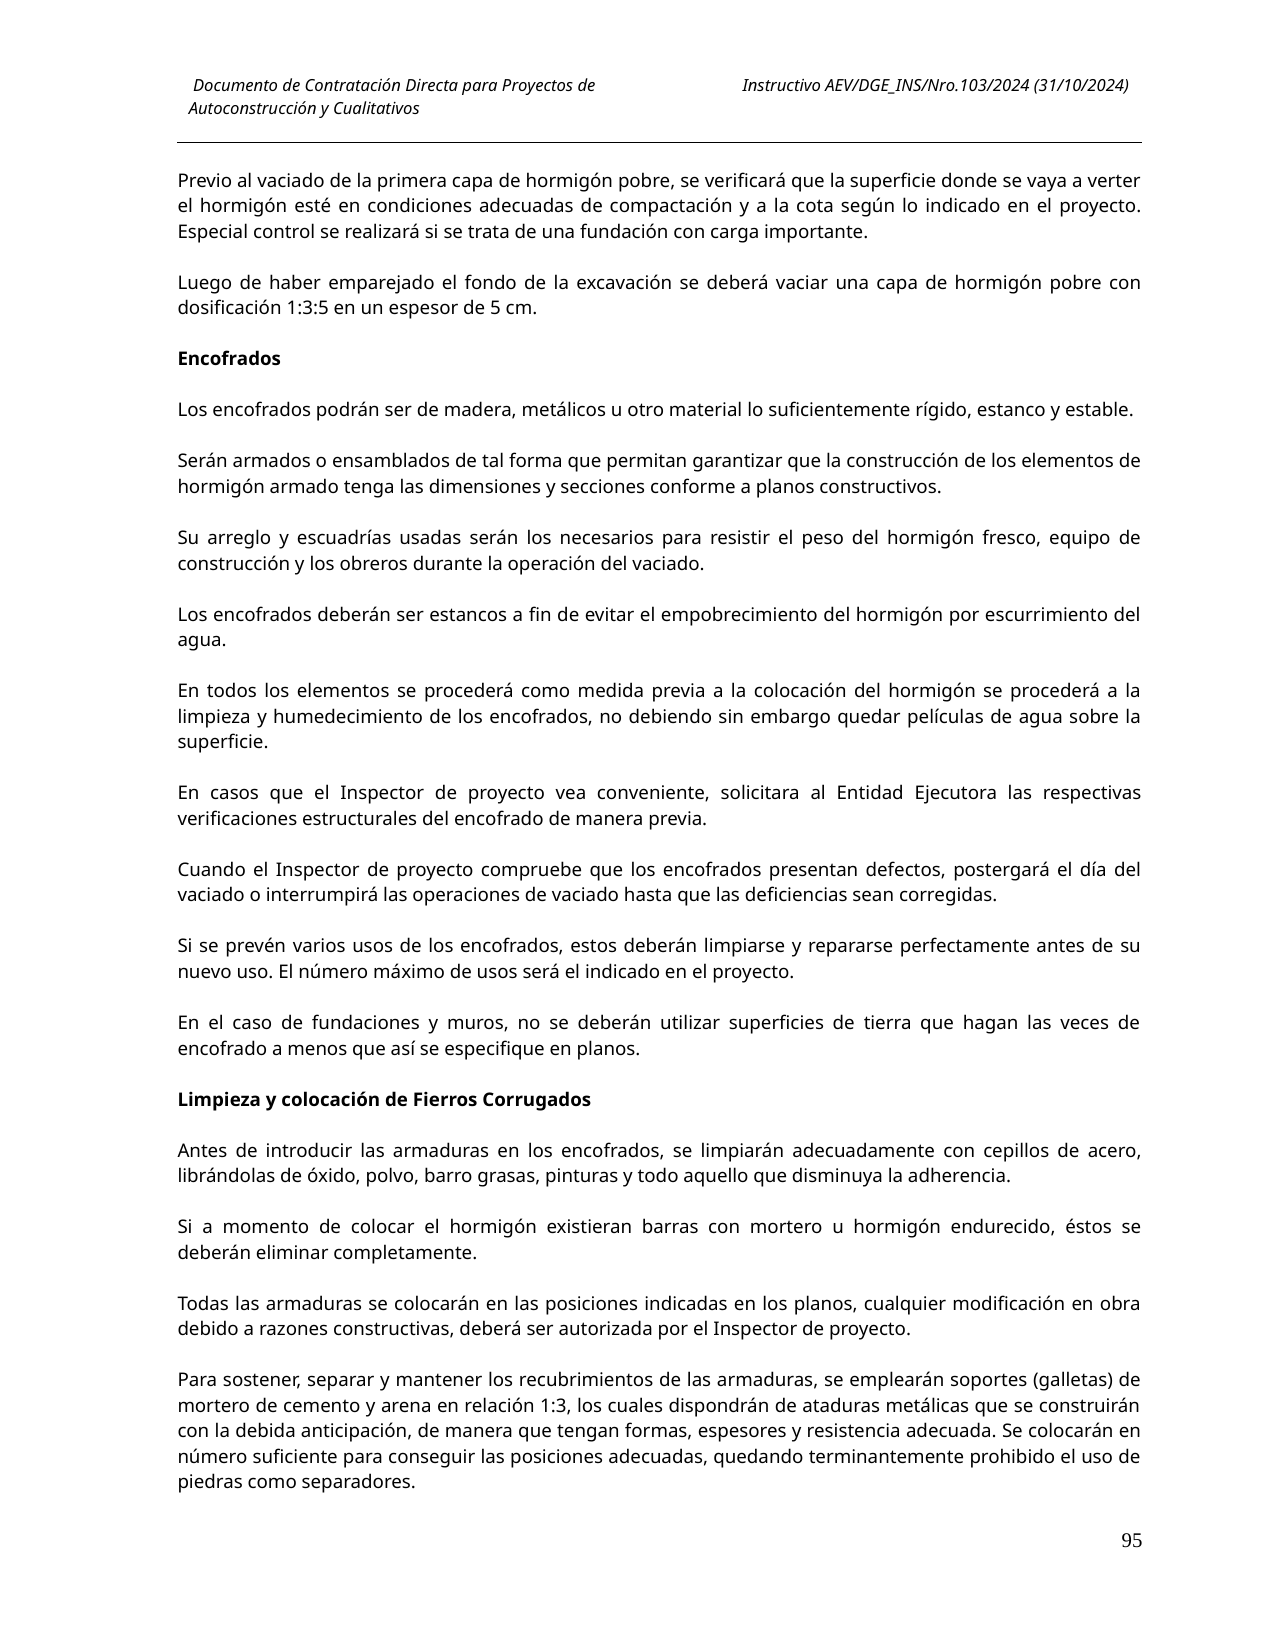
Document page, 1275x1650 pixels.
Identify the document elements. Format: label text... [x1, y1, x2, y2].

text Antes de introducir las armaduras en los encofrados, se limpiarán adecuadamente con cepillos de acero, librándolas de óxido, polvo, barro grasas, pinturas y todo aquello que disminuya la adherencia. [177, 1137, 1142, 1188]
text Los encofrados podrán ser de madera, metálicos u otro material lo suficientemente rígido, estanco y estable. [177, 397, 1142, 422]
text Si a momento de colocar el hormigón existieran barras con mortero u hormigón endurecido, éstos se deberán eliminar completamente. [177, 1213, 1142, 1264]
text En casos que el Inspector de proyecto vea conveniente, solicitara al Entidad Ejecutora las respectivas verificaciones estructurales del encofrado de manera previa. [177, 779, 1142, 831]
text Limpieza y colocación de Fierros Corrugados [177, 1086, 1142, 1111]
text Su arreglo y escuadrías usadas serán los necesarios para resistir el peso del hormigón fresco, equipo de construcción y los obreros durante la operación del vaciado. [177, 524, 1142, 575]
text En el caso de fundaciones y muros, no se deberán utilizar superficies de tierra que hagan las veces de encofrado a menos que así se especifique en planos. [177, 1009, 1142, 1060]
text Los encofrados deberán ser estancos a fin de evitar el empobrecimiento del hormigón por escurrimiento del agua. [177, 601, 1142, 652]
text Para sostener, separar y mantener los recubrimientos de las armaduras, se emplearán soportes (galletas) de mortero de cemento y arena en relación 1:3, los cuales dispondrán de ataduras metálicas que se construirán con la debida anticipación, de manera que tengan formas, espesores y resistencia adecuada. Se colocarán en número suficiente para conseguir las posiciones adecuadas, quedando terminantemente prohibido el uso de piedras como separadores. [177, 1367, 1142, 1494]
text Cuando el Inspector de proyecto compruebe que los encofrados presentan defectos, postergará el día del vaciado o interrumpirá las operaciones de vaciado hasta que las deficiencias sean corregidas. [177, 856, 1142, 907]
text En todos los elementos se procederá como medida previa a la colocación del hormigón se procederá a la limpieza y humedecimiento de los encofrados, no debiendo sin embargo quedar películas de agua sobre la superficie. [177, 677, 1142, 754]
text Previo al vaciado de la primera capa de hormigón pobre, se verificará que la superficie donde se vaya a verter el hormigón esté en condiciones adecuadas de compactación y a la cota según lo indicado en el proyecto. Especial control se realizará si se trata de una fundación con carga importante. [177, 167, 1142, 244]
text Luego de haber emparejado el fondo de la excavación se deberá vaciar una capa de hormigón pobre con dosificación 1:3:5 en un espesor de 5 cm. [177, 269, 1142, 320]
text Encofrados [177, 346, 1142, 371]
text Serán armados o ensamblados de tal forma que permitan garantizar que la construcción de los elementos de hormigón armado tenga las dimensiones y secciones conforme a planos constructivos. [177, 448, 1142, 499]
text Si se prevén varios usos de los encofrados, estos deberán limpiarse y repararse perfectamente antes de su nuevo uso. El número máximo de usos será el indicado en el proyecto. [177, 933, 1142, 984]
text Todas las armaduras se colocarán en las posiciones indicadas en los planos, cualquier modificación en obra debido a razones constructivas, deberá ser autorizada por el Inspector de proyecto. [177, 1290, 1142, 1341]
